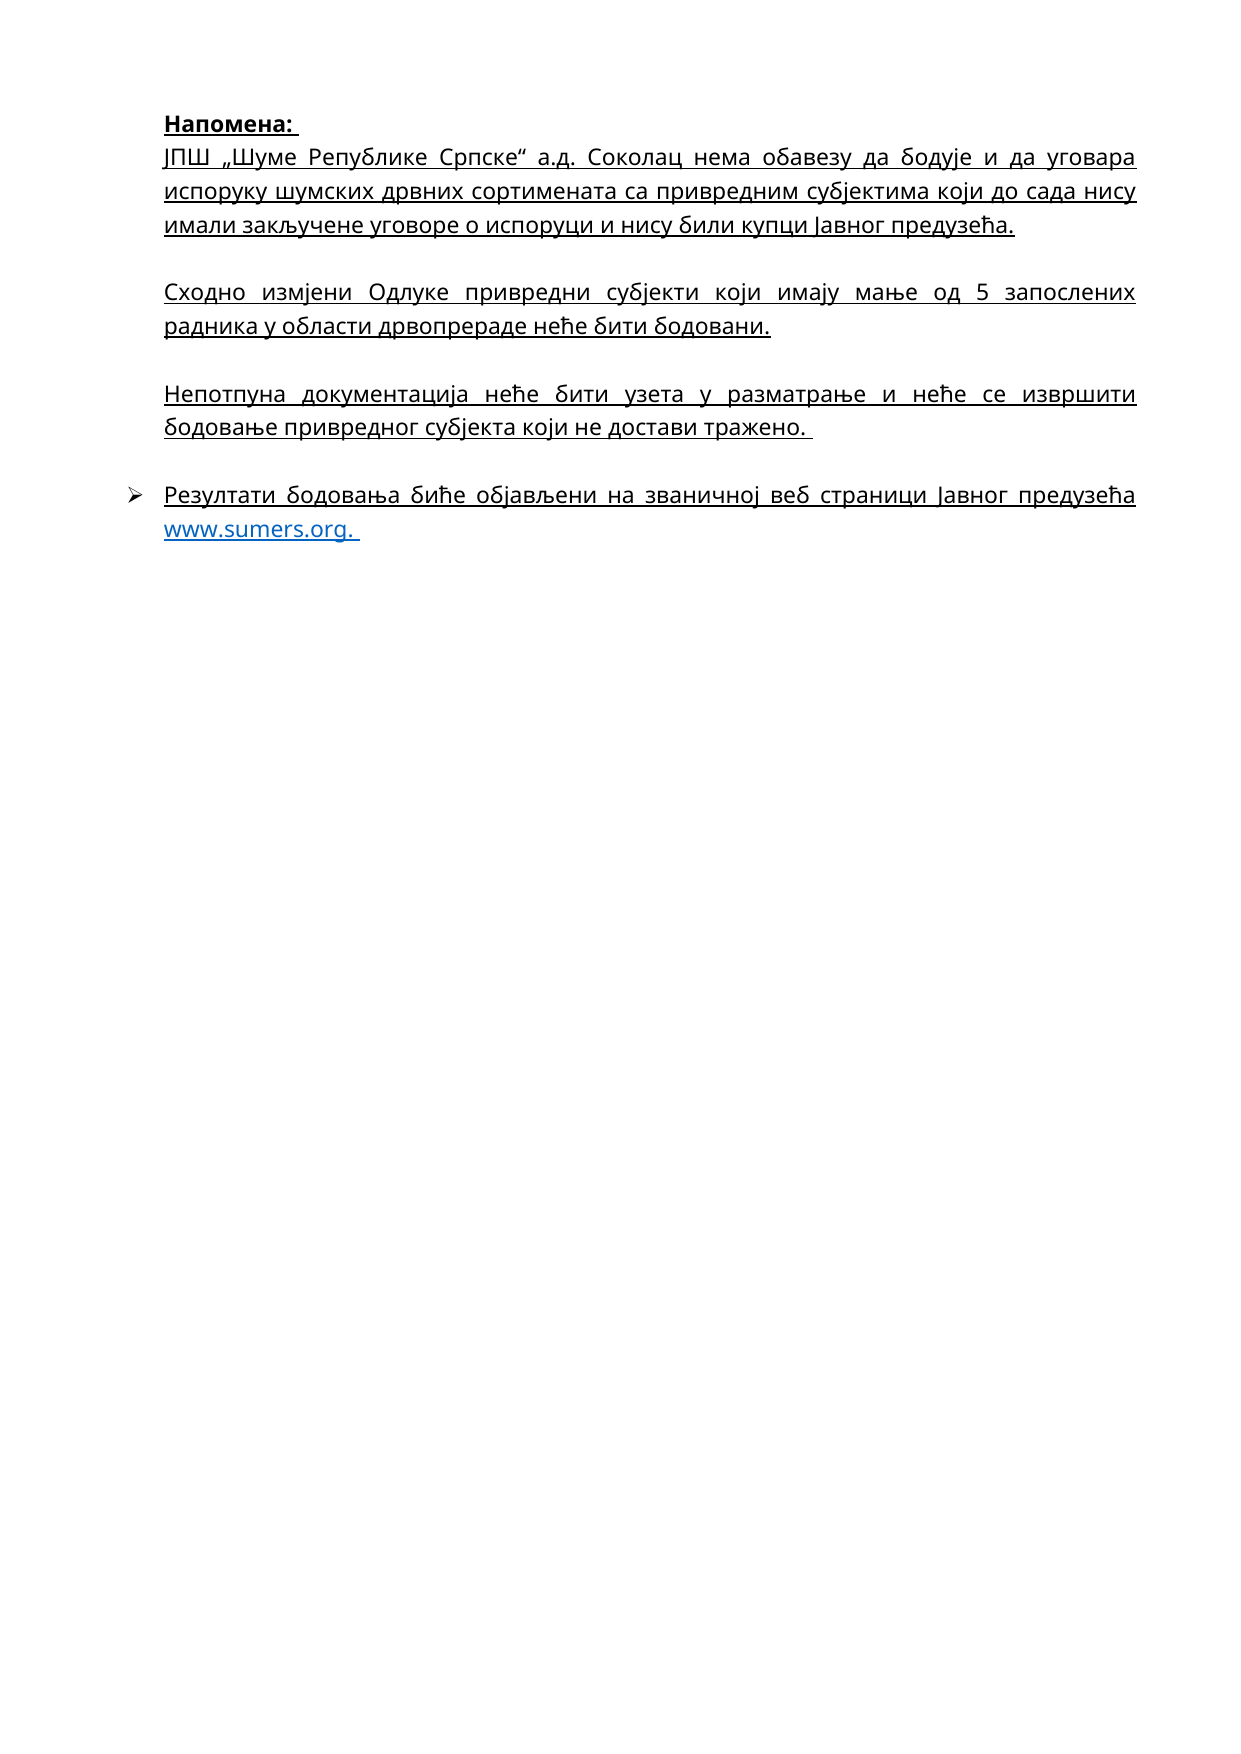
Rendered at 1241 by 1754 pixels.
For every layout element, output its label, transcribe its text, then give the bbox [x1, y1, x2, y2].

list Непотпуна документација неће бити узета у разматрање и неће се извршити бодовање привредног субјекта који не достави тражено. [164, 378, 1137, 404]
list Напомена: [164, 108, 1137, 139]
list Непотпуна документација неће бити узета у разматрање и неће се извршити бодовање привредног субјекта који не достави тражено. [164, 406, 1137, 443]
list ЈПШ „Шуме Републике Српске“ а.д. Соколац нема обавезу да бодује и да уговара испоруку шумских дрвних сортимената са привредним субјектима који до сада нису имали закључене уговоре о испоруци и нису били купци Јавног предузећа. [164, 169, 1137, 201]
list ЈПШ „Шуме Републике Српске“ а.д. Соколац нема обавезу да бодује и да уговара испоруку шумских дрвних сортимената са привредним субјектима који до сада нису имали закључене уговоре о испоруци и нису били купци Јавног предузећа. [164, 141, 1137, 168]
list ЈПШ „Шуме Републике Српске“ а.д. Соколац нема обавезу да бодује и да уговара испоруку шумских дрвних сортимената са привредним субјектима који до сада нису имали закључене уговоре о испоруци и нису били купци Јавног предузећа. [164, 203, 1137, 240]
list Сходно измјени Одлуке привредни субјекти који имају мање од 5 запослених радника у области дрвопрераде неће бити бодовани. [164, 276, 1137, 341]
list Резултати бодовања биће објављени на званичној веб страници Јавног предузећа www.sumers.org. [126, 479, 1137, 544]
